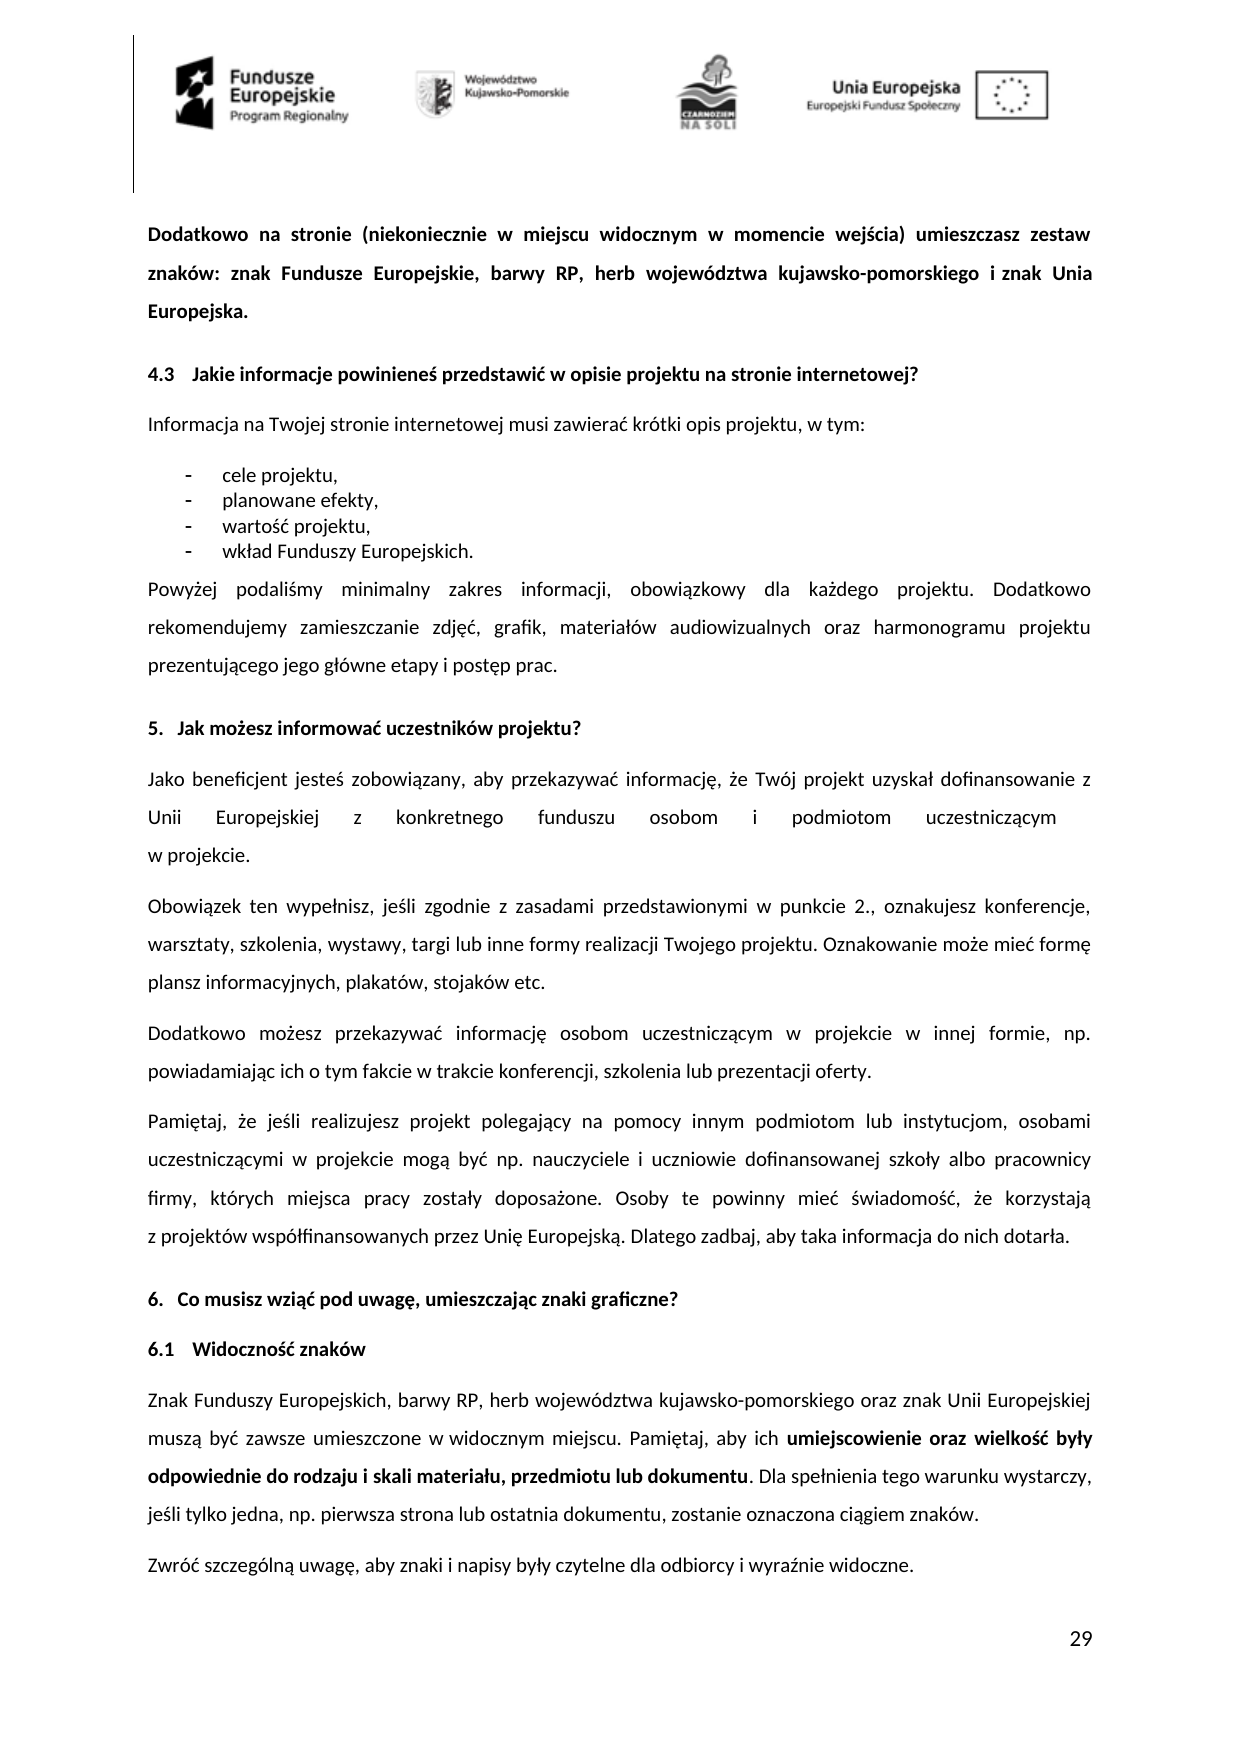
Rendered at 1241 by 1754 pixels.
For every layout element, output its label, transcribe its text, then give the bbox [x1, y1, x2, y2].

text Dodatkowo na stronie (niekoniecznie w miejscu widocznym w momencie wejścia) umieszczasz zestaw znaków: znak Fundusze Europejskie, barwy RP, herb województwa kujawsko-pomorskiego i znak Unia Europejska. [148, 222, 1092, 323]
list Co musisz wziąć pod uwagę, umieszczając znaki graficzne? [148, 1286, 1092, 1311]
text Obowiązek ten wypełnisz, jeśli zgodnie z zasadami przedstawionymi w punkcie 2., oznakujesz konferencje, warsztaty, szkolenia, wystawy, targi lub inne formy realizacji Twojego projektu. Oznakowanie może mieć formę plansz informacyjnych, plakatów, stojaków etc. [148, 893, 1092, 994]
picture [147, 35, 1093, 165]
list Widoczność znaków [148, 1336, 1092, 1362]
text Dodatkowo możesz przekazywać informację osobom uczestniczącym w projekcie w innej formie, np. powiadamiając ich o tym fakcie w trakcie konferencji, szkolenia lub prezentacji oferty. [148, 1020, 1092, 1083]
list wkład Funduszy Europejskich. [185, 538, 1092, 564]
list planowane efekty, [185, 487, 1092, 513]
text Jako beneficjent jesteś zobowiązany, aby przekazywać informację, że Twój projekt uzyskał dofinansowanie z Unii Europejskiej z konkretnego funduszu osobom i podmiotom uczestniczącym w projekcie. [148, 766, 1092, 868]
list cele projektu, [185, 462, 1092, 487]
list Jak możesz informować uczestników projektu? [148, 716, 1092, 741]
text Zwróć szczególną uwagę, aby znaki i napisy były czytelne dla odbiorcy i wyraźnie widoczne. [148, 1552, 1092, 1577]
list Jakie informacje powinieneś przedstawić w opisie projektu na stronie internetowej? [148, 361, 1092, 386]
text Znak Funduszy Europejskich, barwy RP, herb województwa kujawsko-pomorskiego oraz znak Unii Europejskiej muszą być zawsze umieszczone w widocznym miejscu. Pamiętaj, aby ich umiejscowienie oraz wielkość były odpowiednie do rodzaju i skali materiału, przedmiotu lub dokumentu. Dla spełnienia tego warunku wystarczy, jeśli tylko jedna, np. pierwsza strona lub ostatnia dokumentu, zostanie oznaczona ciągiem znaków. [148, 1387, 1092, 1527]
text Pamiętaj, że jeśli realizujesz projekt polegający na pomocy innym podmiotom lub instytucjom, osobami uczestniczącymi w projekcie mogą być np. nauczyciele i uczniowie dofinansowanej szkoły albo pracownicy firmy, których miejsca pracy zostały doposażone. Osoby te powinny mieć świadomość, że korzystają z projektów współfinansowanych przez Unię Europejską. Dlatego zadbaj, aby taka informacja do nich dotarła. [148, 1108, 1092, 1248]
text Informacja na Twojej stronie internetowej musi zawierać krótki opis projektu, w tym: [148, 411, 1092, 437]
text Powyżej podaliśmy minimalny zakres informacji, obowiązkowy dla każdego projektu. Dodatkowo rekomendujemy zamieszczanie zdjęć, grafik, materiałów audiowizualnych oraz harmonogramu projektu prezentującego jego główne etapy i postęp prac. [148, 576, 1092, 678]
list wartość projektu, [185, 513, 1092, 538]
